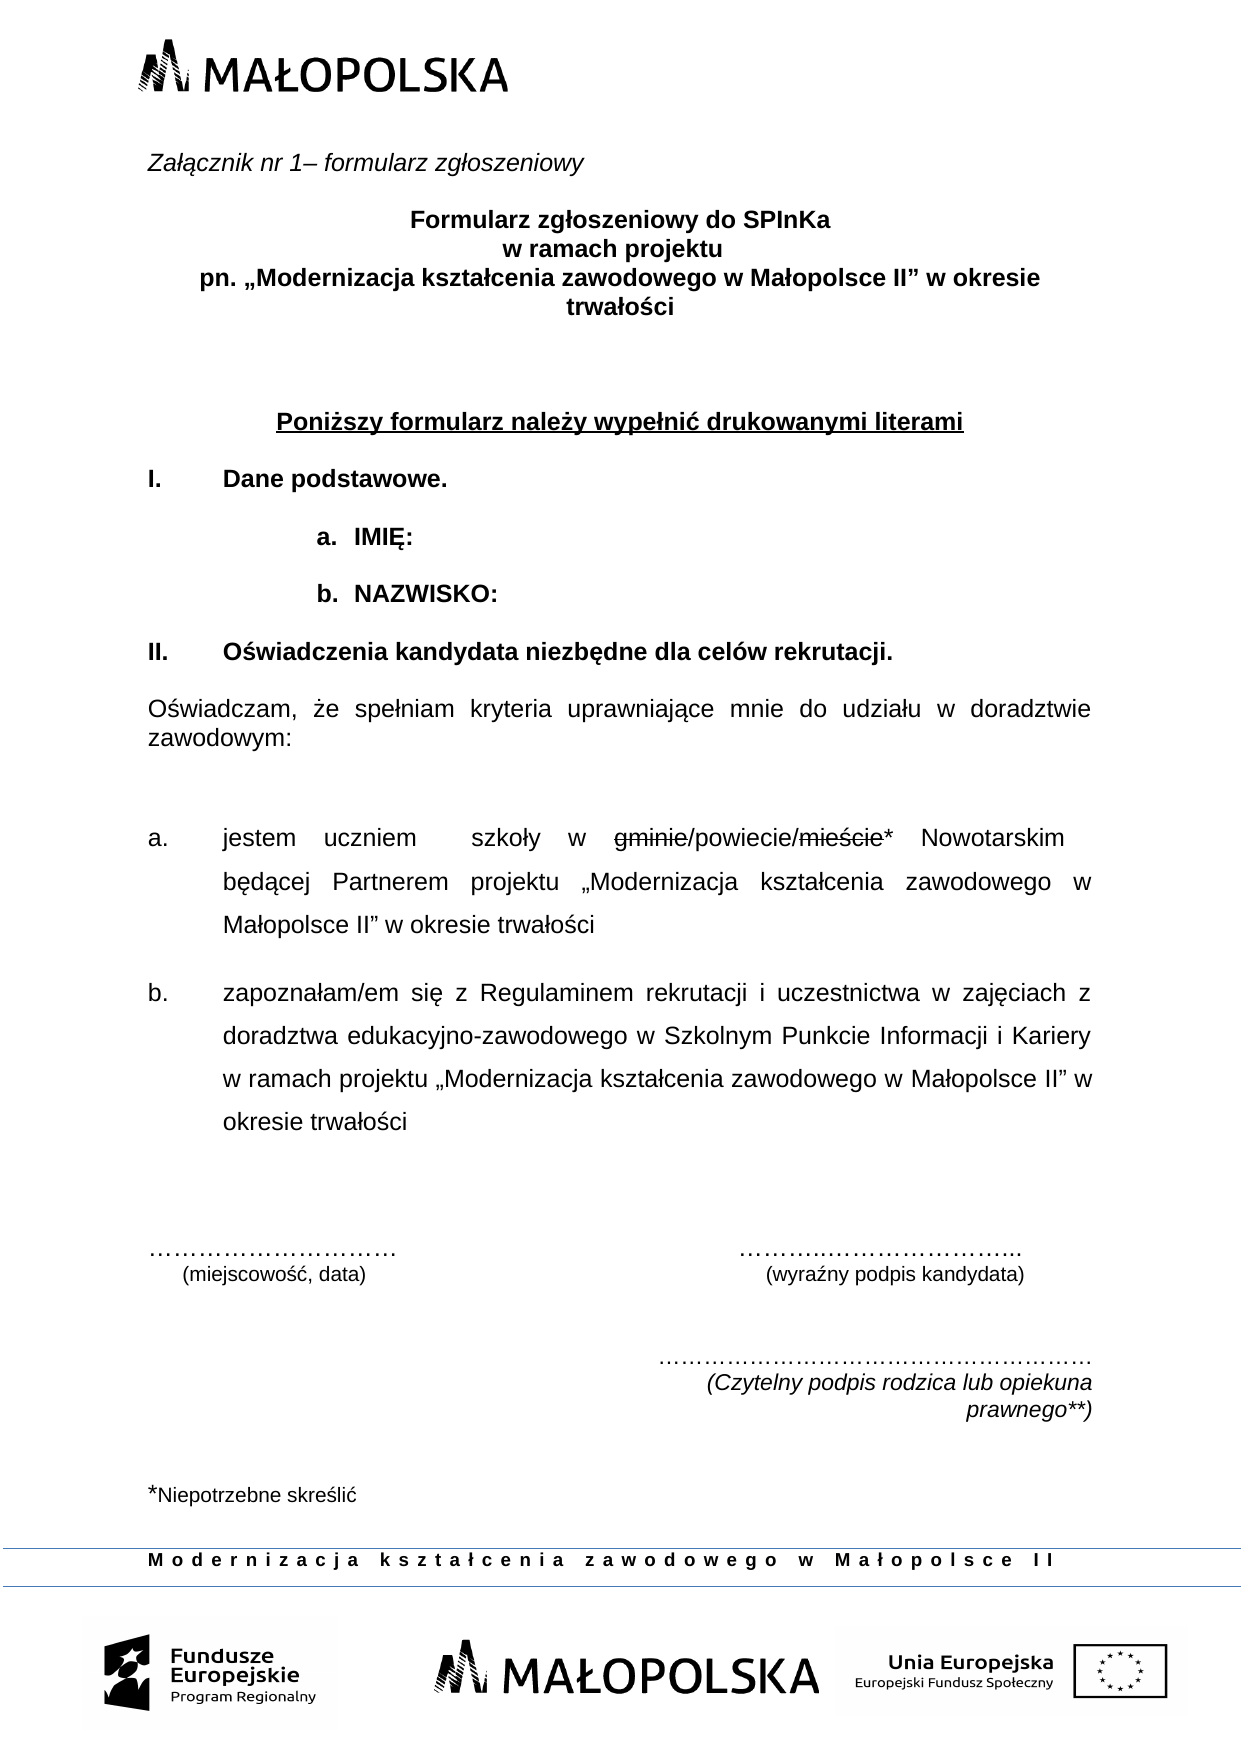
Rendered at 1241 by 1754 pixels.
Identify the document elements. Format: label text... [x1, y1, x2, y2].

text ………………………………………………… [148, 1343, 1092, 1369]
text Oświadczam, że spełniam kryteria uprawniające mnie do udziału w doradztwie zawodowym: [148, 694, 1092, 751]
text (miejscowość, data) (wyraźny podpis kandydata) [148, 1261, 1092, 1285]
text ………………………… ………..…………………... [148, 1233, 1092, 1261]
text Załącznik nr 1– formularz zgłoszeniowy [148, 148, 1092, 176]
list Dane podstawowe. [148, 464, 1092, 493]
picture [835, 1626, 1188, 1716]
list zapoznałam/em się z Regulaminem rekrutacji i uczestnictwa w zajęciach z doradztwa edukacyjno-zawodowego w Szkolnym Punkcie Informacji i Kariery w ramach projektu „Modernizacja kształcenia zawodowego w Małopolsce II” w okresie trwałości [148, 978, 1092, 1136]
text pn. „Modernizacja kształcenia zawodowego w Małopolsce II” w okresie trwałości [148, 263, 1092, 320]
text Formularz zgłoszeniowy do SPInKa [148, 205, 1092, 234]
text *Niepotrzebne skreślić [148, 1479, 1092, 1508]
list Oświadczenia kandydata niezbędne dla celów rekrutacji. [148, 636, 1092, 665]
picture [82, 1615, 338, 1730]
picture [136, 39, 508, 93]
text w ramach projektu [148, 234, 1092, 263]
list IMIĘ: [316, 521, 1092, 550]
list NAZWISKO: [316, 579, 1092, 608]
text (Czytelny podpis rodzica lub opiekuna prawnego**) [148, 1369, 1092, 1422]
text Poniższy formularz należy wypełnić drukowanymi literami [148, 406, 1092, 435]
list jestem uczniem szkoły w gminie/powiecie/mieście* Nowotarskim będącej Partnerem projektu „Modernizacja kształcenia zawodowego w Małopolsce II” w okresie trwałości [148, 823, 1092, 938]
picture [431, 1638, 819, 1695]
